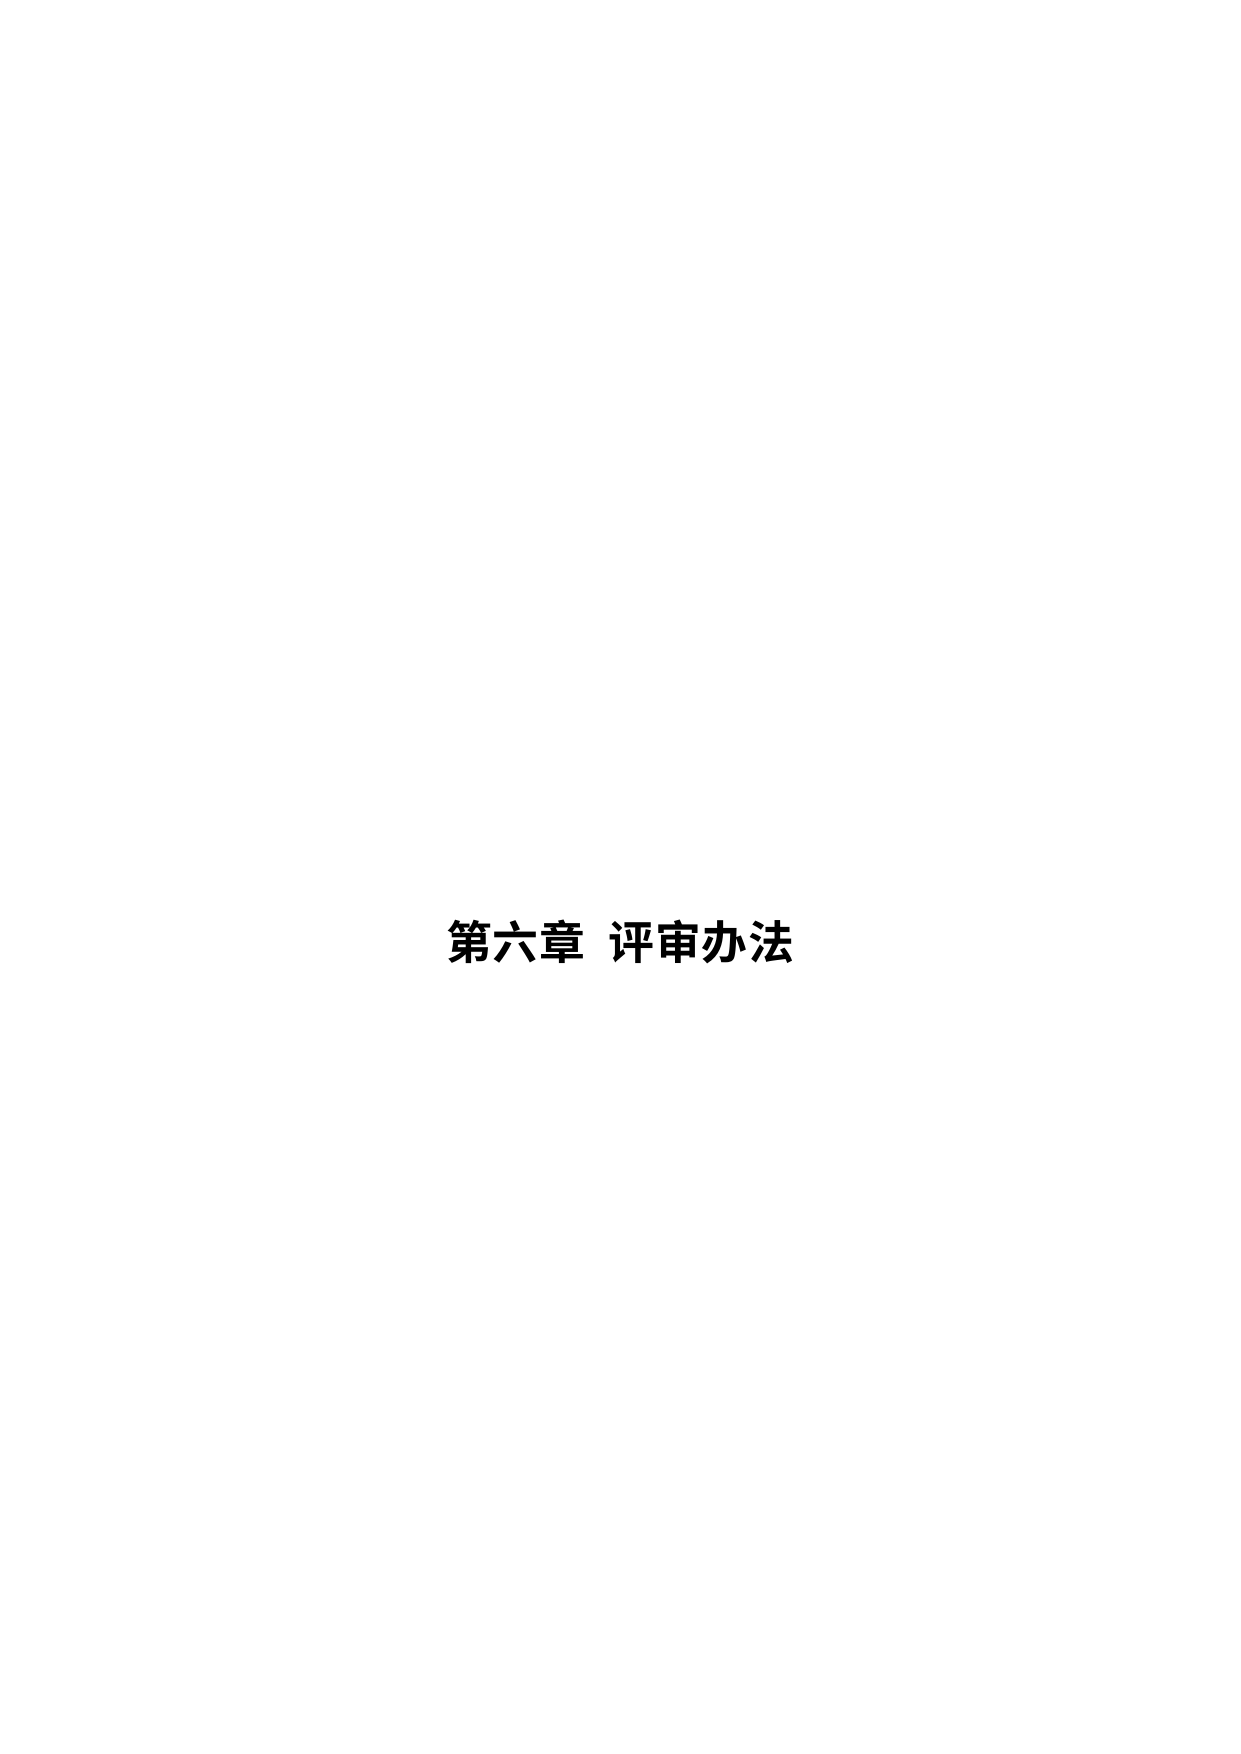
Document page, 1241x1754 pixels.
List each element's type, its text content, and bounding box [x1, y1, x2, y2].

text 第六章 评审办法 [187, 906, 1053, 972]
